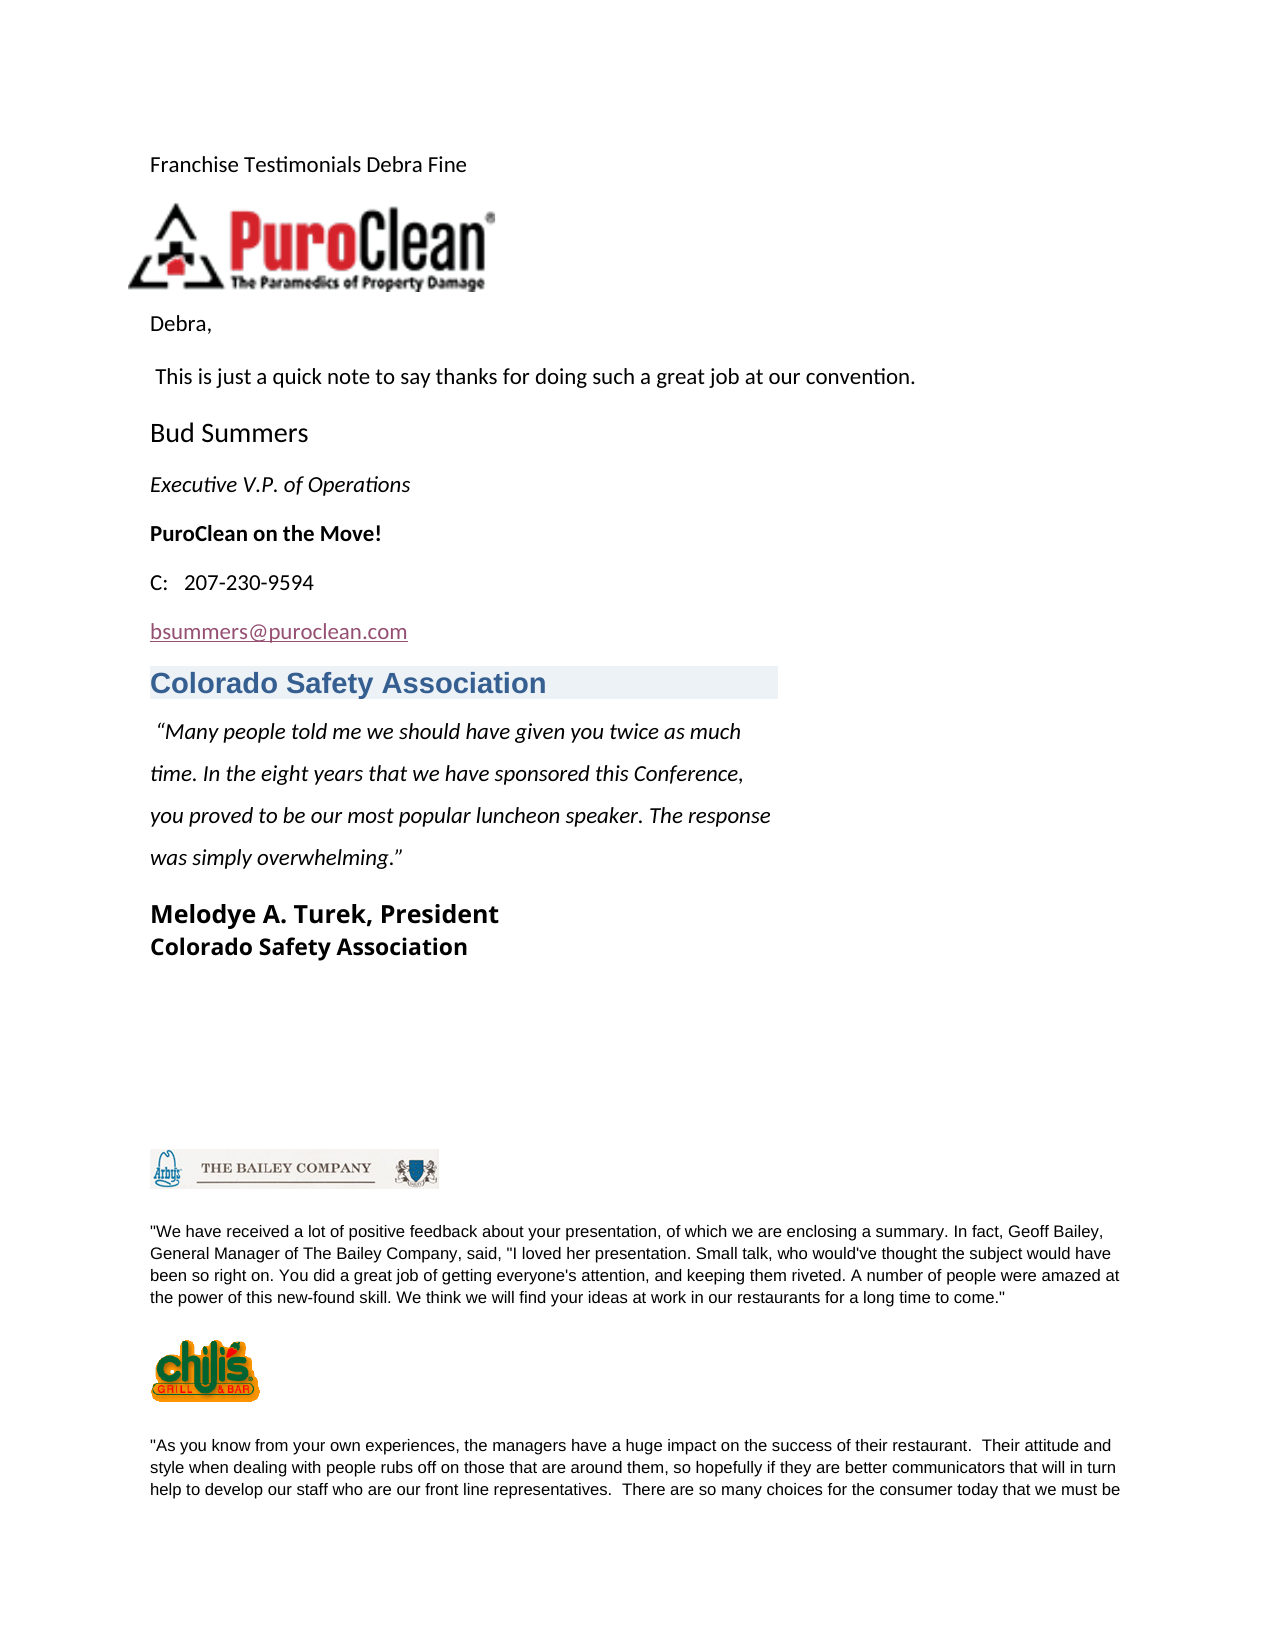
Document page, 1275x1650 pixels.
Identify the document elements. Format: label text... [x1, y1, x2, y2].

picture [150, 1149, 439, 1189]
text Bud Summers [150, 415, 1125, 449]
text Debra, [150, 309, 1125, 337]
table_header C: 207-230-9594 bsummers@puroclean.com Colorado Safety Association “Many people told me we should have given you twice as much time. In the eight years that we have sponsored this Conference, you proved to be our most popular luncheon speaker. The response was simply overwhelming.” Melodye A. Turek, President Colorado Safety Association [139, 568, 789, 1028]
picture [150, 1338, 261, 1403]
text This is just a quick note to say thanks for doing such a great job at our convention. [150, 362, 1125, 390]
picture [128, 203, 496, 292]
text Franchise Testimonials Debra Fine [150, 150, 1125, 178]
text "We have received a lot of positive feedback about your presentation, of which we are enclosing a summary. In fact, Geoff Bailey, General Manager of The Bailey Company, said, "I loved her presentation. Small talk, who would've thought the subject would have been so right on. You did a great job of getting everyone's attention, and keeping them riveted. A number of people were amazed at the power of this new-found skill. We think we will find your ideas at work in our restaurants for a long time to come." [150, 1222, 1125, 1307]
text PuroClean on the Move! [150, 519, 1125, 547]
text Executive V.P. of Operations [150, 470, 1125, 498]
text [150, 1436, 1125, 1499]
